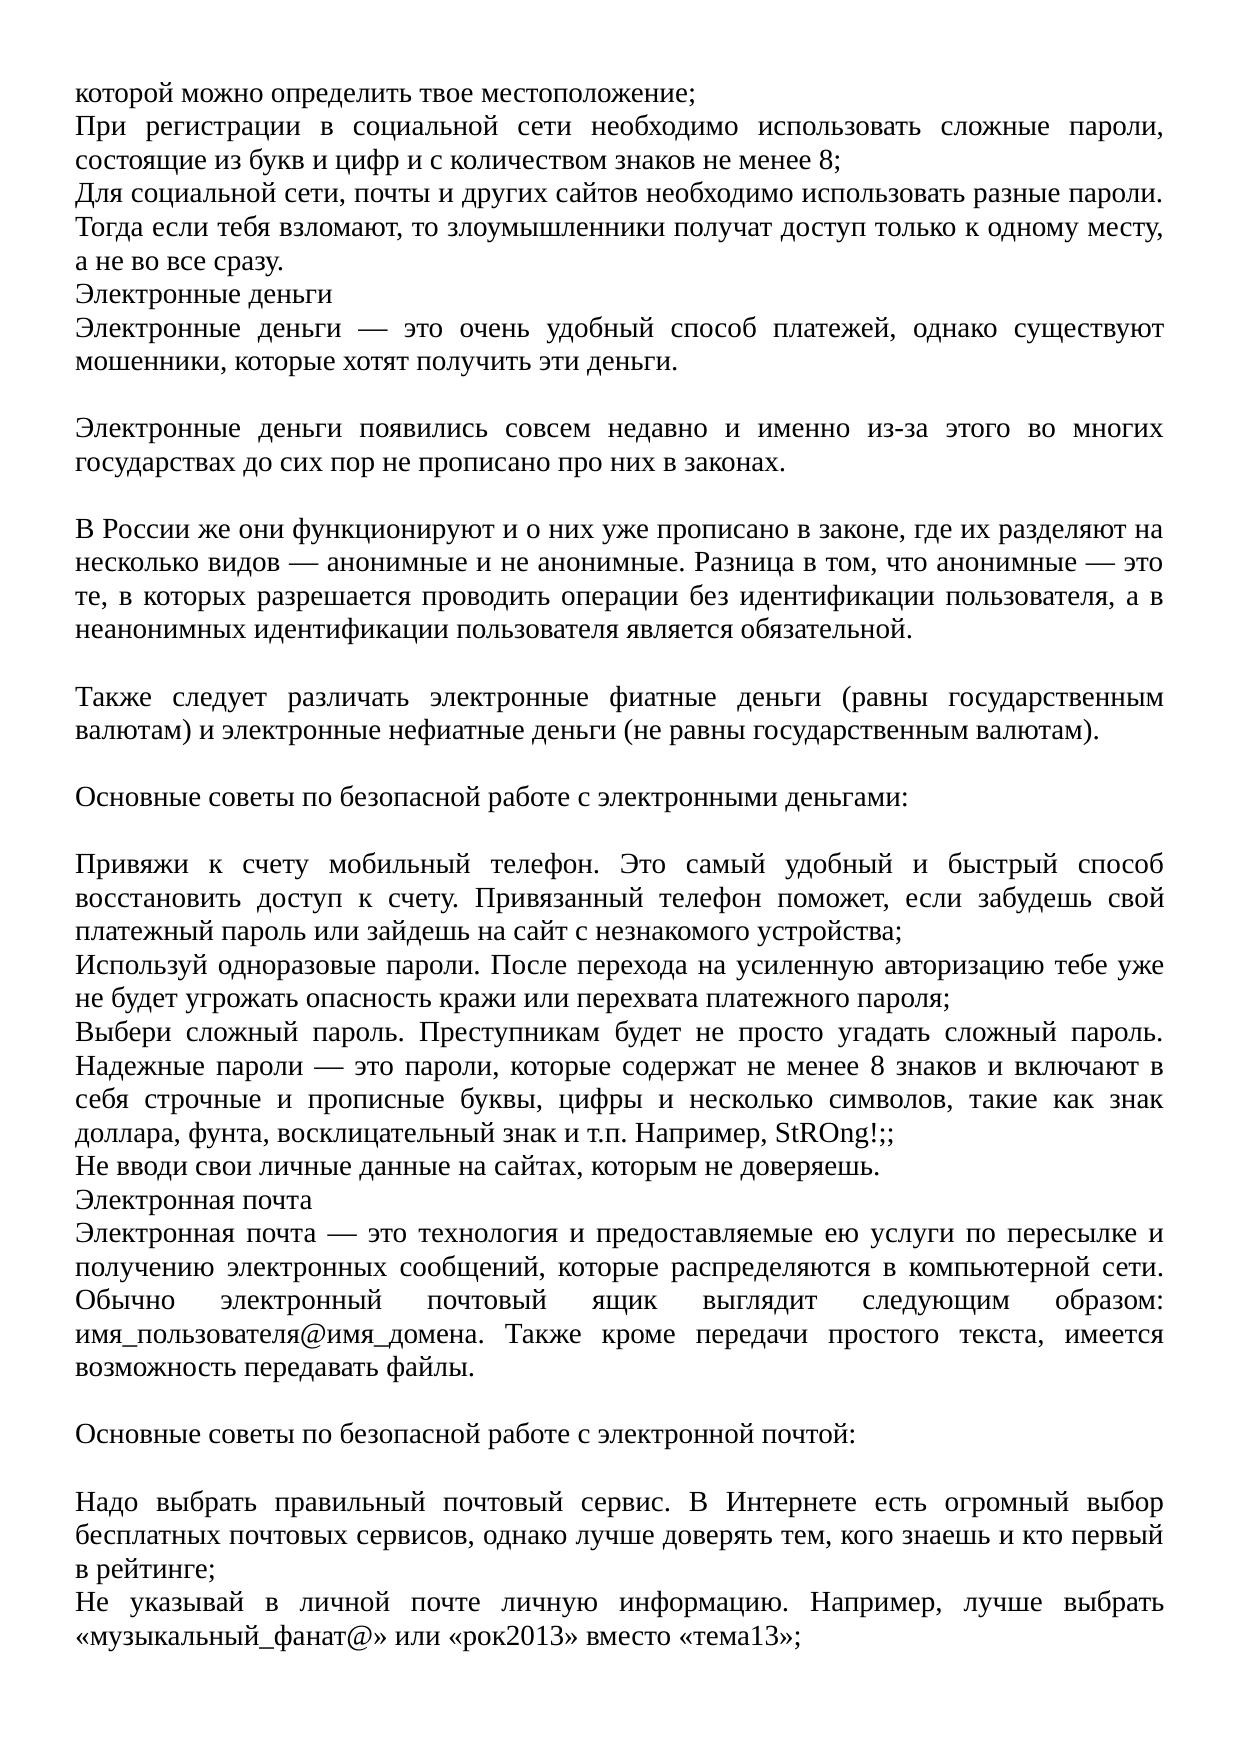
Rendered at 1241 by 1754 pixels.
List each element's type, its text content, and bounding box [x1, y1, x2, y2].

text Электронные деньги [75, 276, 1165, 310]
text При регистрации в социальной сети необходимо использовать сложные пароли, состоящие из букв и цифр и с количеством знаков не менее 8; [75, 108, 1165, 176]
text Основные советы по безопасной работе с электронной почтой: [75, 1417, 1165, 1450]
text Электронные деньги — это очень удобный способ платежей, однако существуют мошенники, которые хотят получить эти деньги. [75, 310, 1165, 377]
text Электронные деньги появились совсем недавно и именно из-за этого во многих государствах до сих пор не прописано про них в законах. [75, 410, 1165, 477]
text Используй одноразовые пароли. После перехода на усиленную авторизацию тебе уже не будет угрожать опасность кражи или перехвата платежного пароля; [75, 947, 1165, 1014]
text Не вводи свои личные данные на сайтах, которым не доверяешь. [75, 1148, 1165, 1182]
text В России же они функционируют и о них уже прописано в законе, где их разделяют на несколько видов — анонимные и не анонимные. Разница в том, что анонимные — это те, в которых разрешается проводить операции без идентификации пользователя, а в неанонимных идентификации пользователя является обязательной. [75, 511, 1165, 645]
text Надо выбрать правильный почтовый сервис. В Интернете есть огромный выбор бесплатных почтовых сервисов, однако лучше доверять тем, кого знаешь и кто первый в рейтинге; [75, 1484, 1165, 1584]
text Выбери сложный пароль. Преступникам будет не просто угадать сложный пароль. Надежные пароли — это пароли, которые содержат не менее 8 знаков и включают в себя строчные и прописные буквы, цифры и несколько символов, такие как знак доллара, фунта, восклицательный знак и т.п. Например, StROng!;; [75, 1014, 1165, 1148]
text Для социальной сети, почты и других сайтов необходимо использовать разные пароли. Тогда если тебя взломают, то злоумышленники получат доступ только к одному месту, а не во все сразу. [75, 176, 1165, 276]
text Привяжи к счету мобильный телефон. Это самый удобный и быстрый способ восстановить доступ к счету. Привязанный телефон поможет, если забудешь свой платежный пароль или зайдешь на сайт с незнакомого устройства; [75, 846, 1165, 947]
text Основные советы по безопасной работе с электронными деньгами: [75, 779, 1165, 813]
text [75, 75, 1165, 108]
text Не указывай в личной почте личную информацию. Например, лучше выбрать «музыкальный_фанат@» или «рок2013» вместо «тема13»; [75, 1584, 1165, 1651]
text Также следует различать электронные фиатные деньги (равны государственным валютам) и электронные нефиатные деньги (не равны государственным валютам). [75, 679, 1165, 746]
text Электронная почта — это технология и предоставляемые ею услуги по пересылке и получению электронных сообщений, которые распределяются в компьютерной сети. Обычно электронный почтовый ящик выглядит следующим образом: имя_пользователя@имя_домена. Также кроме передачи простого текста, имеется возможность передавать файлы. [75, 1215, 1165, 1383]
text Электронная почта [75, 1182, 1165, 1215]
